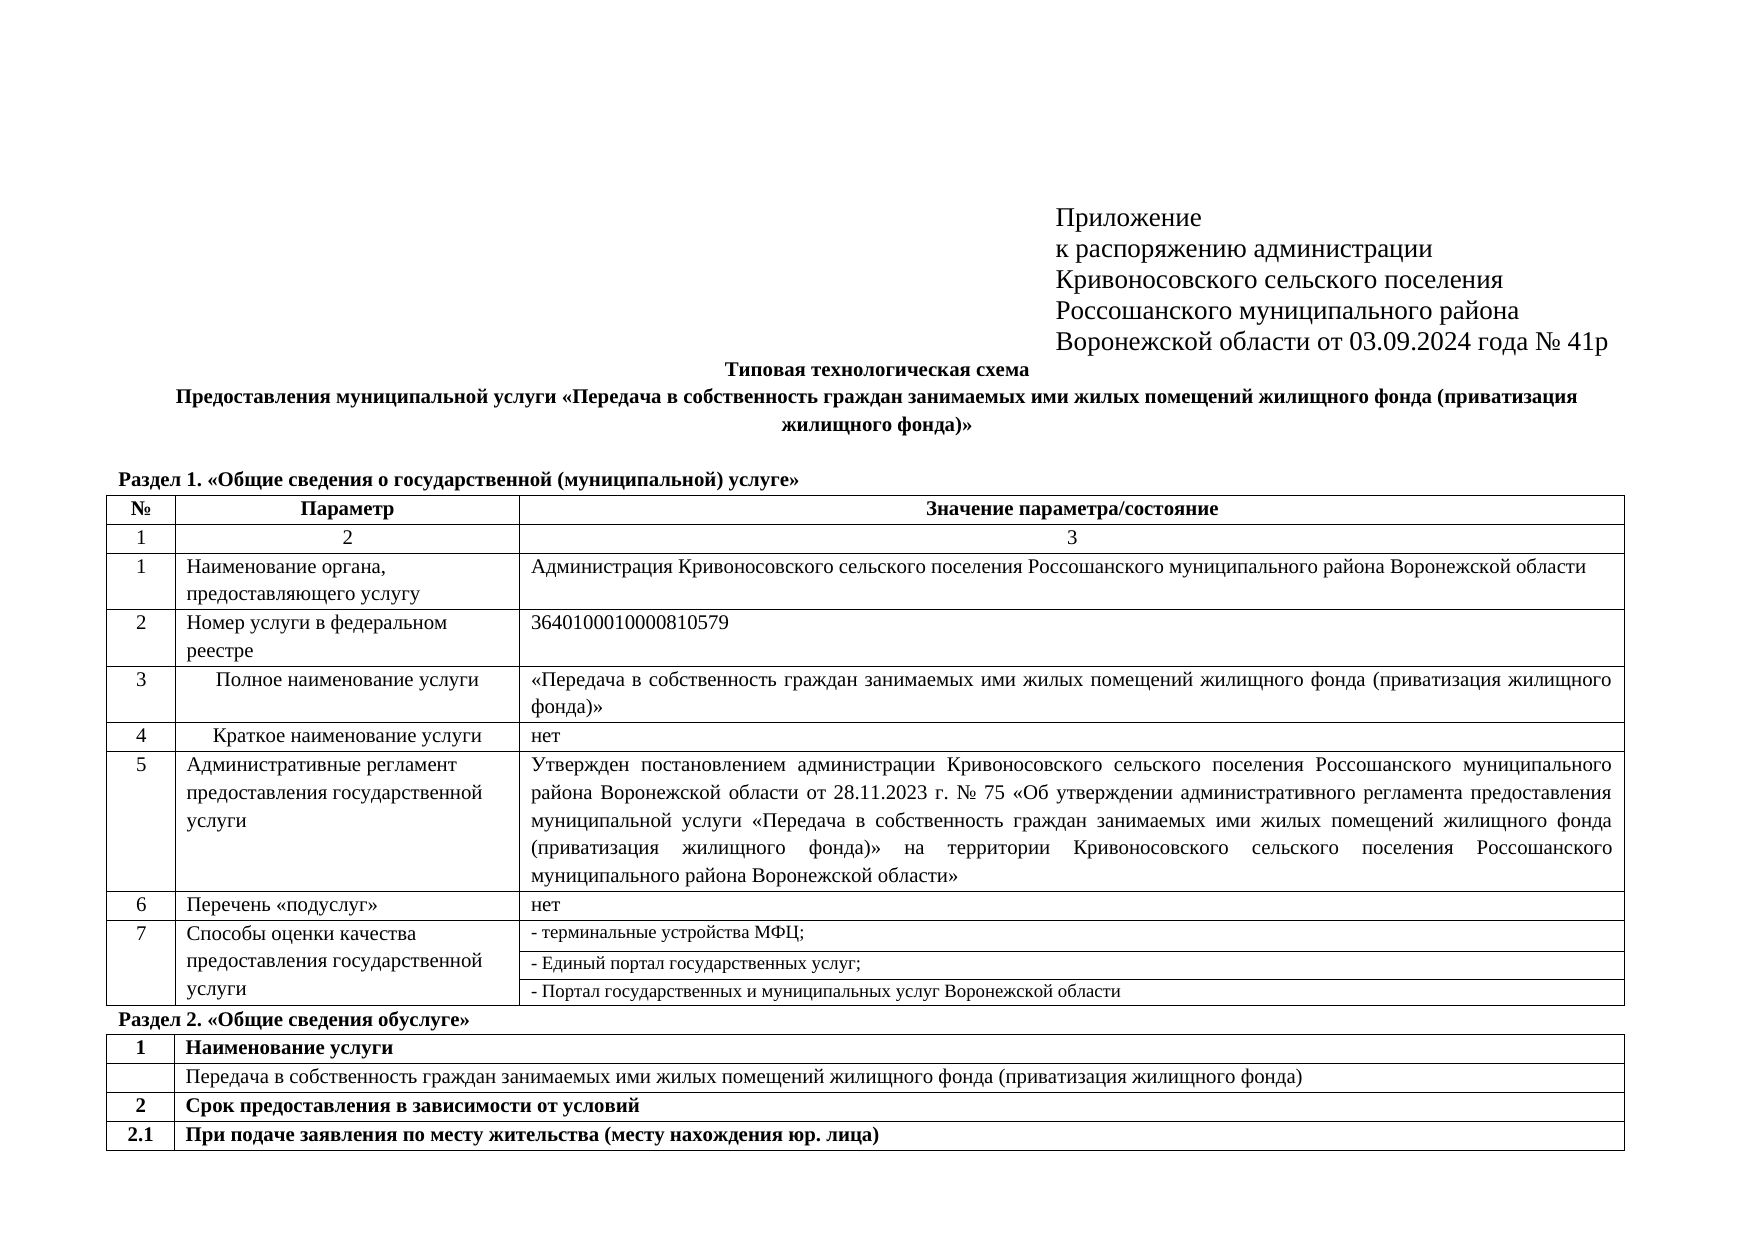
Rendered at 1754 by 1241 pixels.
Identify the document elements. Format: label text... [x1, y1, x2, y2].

table_cell 3 [520, 525, 1624, 553]
table_header Значение параметра/состояние [520, 496, 1624, 524]
table_cell [107, 1064, 174, 1092]
text к распоряжению администрации Кривоносовского сельского поселения Россошанского муниципального района Воронежской области от 03.09.2024 года № 41р [1055, 232, 1636, 357]
table_cell - терминальные устройства МФЦ; [520, 921, 1624, 951]
table_cell 4 [107, 723, 175, 751]
table_cell 3640100010000810579 [520, 610, 1624, 666]
table_cell Перечень «подуслуг» [176, 892, 519, 919]
table_header № [107, 496, 175, 524]
table_cell 1 [107, 554, 175, 609]
table_cell 6 [107, 892, 175, 919]
table_cell 3 [107, 667, 175, 722]
table_cell 2 [107, 610, 175, 666]
table_cell Номер услуги в федеральном реестре [176, 610, 519, 666]
table_cell Способы оценки качества предоставления государственной услуги [176, 921, 519, 1005]
table_cell 7 [107, 921, 175, 1005]
table_cell - Портал государственных и муниципальных услуг Воронежской области [520, 980, 1624, 1005]
table_header Наименование услуги [175, 1035, 1624, 1063]
text Приложение [1055, 201, 1636, 232]
text Раздел 2. «Общие сведения обуслуге» [118, 1006, 1636, 1031]
table_cell 2.1 [107, 1122, 174, 1150]
table_cell 2 [176, 525, 519, 553]
table_cell Срок предоставления в зависимости от условий [175, 1093, 1624, 1121]
table_cell Передача в собственность граждан занимаемых ими жилых помещений жилищного фонда (приватизация жилищного фонда) [175, 1064, 1624, 1092]
table_cell Администрация Кривоносовского сельского поселения Россошанского муниципального района Воронежской области [520, 554, 1624, 609]
table_header Параметр [176, 496, 519, 524]
table_cell «Передача в собственность граждан занимаемых ими жилых помещений жилищного фонда (приватизация жилищного фонда)» [520, 667, 1624, 722]
table_cell При подаче заявления по месту жительства (месту нахождения юр. лица) [175, 1122, 1624, 1150]
table_cell - Единый портал государственных услуг; [520, 952, 1624, 979]
text Типовая технологическая схема [118, 357, 1636, 381]
table_cell Наименование органа, предоставляющего услугу [176, 554, 519, 609]
table_cell Краткое наименование услуги [176, 723, 519, 751]
table_cell 5 [107, 752, 175, 891]
table_cell Полное наименование услуги [176, 667, 519, 722]
table_cell Утвержден постановлением администрации Кривоносовского сельского поселения Россошанского муниципального района Воронежской области от 28.11.2023 г. № 75 «Об утверждении административного регламента предоставления муниципальной услуги «Передача в собственность граждан занимаемых ими жилых помещений жилищного фонда (приватизация жилищного фонда)» на территории Кривоносовского сельского поселения Россошанского муниципального района Воронежской области» [520, 752, 1624, 891]
table_cell нет [520, 723, 1624, 751]
table_cell Административные регламент предоставления государственной услуги [176, 752, 519, 891]
text Предоставления муниципальной услуги «Передача в собственность граждан занимаемых ими жилых помещений жилищного фонда (приватизация жилищного фонда)» [118, 384, 1636, 436]
text Раздел 1. «Общие сведения о государственной (муниципальной) услуге» [118, 467, 1636, 491]
table_cell нет [520, 892, 1624, 919]
table_header 1 [107, 1035, 174, 1063]
table_cell 1 [107, 525, 175, 553]
table_cell 2 [107, 1093, 174, 1121]
